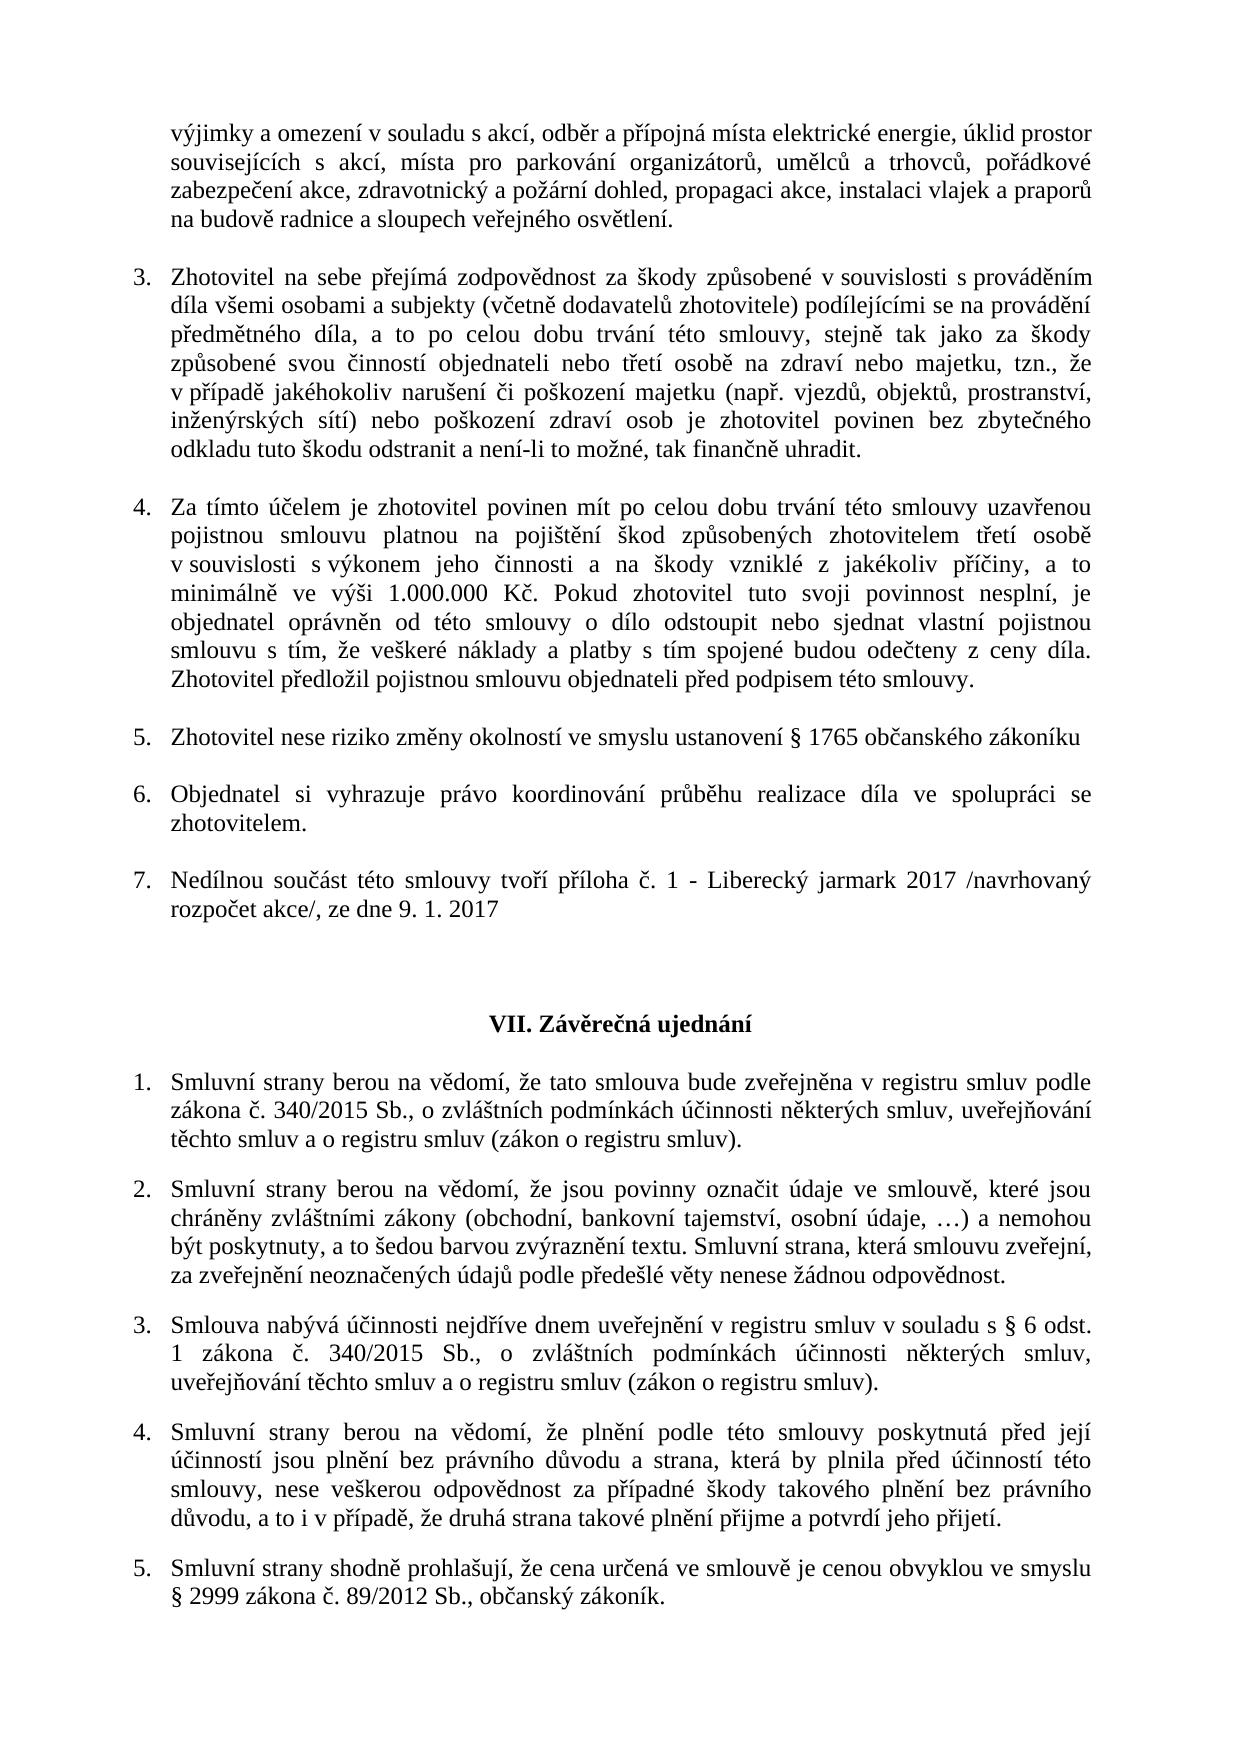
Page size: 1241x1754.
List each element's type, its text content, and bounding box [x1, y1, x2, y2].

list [133, 118, 1092, 233]
list Smluvní strany berou na vědomí, že jsou povinny označit údaje ve smlouvě, které jsou chráněny zvláštními zákony (obchodní, bankovní tajemství, osobní údaje, …) a nemohou být poskytnuty, a to šedou barvou zvýraznění textu. Smluvní strana, která smlouvu zveřejní, za zveřejnění neoznačených údajů podle předešlé věty nenese žádnou odpovědnost. [133, 1174, 1092, 1289]
list Smluvní strany berou na vědomí, že plnění podle této smlouvy poskytnutá před její účinností jsou plnění bez právního důvodu a strana, která by plnila před účinností této smlouvy, nese veškerou odpovědnost za případné škody takového plnění bez právního důvodu, a to i v případě, že druhá strana takové plnění přijme a potvrdí jeho přijetí. [133, 1417, 1092, 1532]
list Objednatel si vyhrazuje právo koordinování průběhu realizace díla ve spolupráci se zhotovitelem. [133, 779, 1092, 837]
list Smluvní strany berou na vědomí, že tato smlouva bude zveřejněna v registru smluv podle zákona č. 340/2015 Sb., o zvláštních podmínkách účinnosti některých smluv, uveřejňování těchto smluv a o registru smluv (zákon o registru smluv). [133, 1067, 1092, 1153]
list Nedílnou součást této smlouvy tvoří příloha č. 1 - Liberecký jarmark 2017 /navrhovaný rozpočet akce/, ze dne 9. 1. 2017 [133, 866, 1092, 923]
list Smluvní strany shodně prohlašují, že cena určená ve smlouvě je cenou obvyklou ve smyslu § 2999 zákona č. 89/2012 Sb., občanský zákoník. [133, 1553, 1092, 1610]
list Smlouva nabývá účinnosti nejdříve dnem uveřejnění v registru smluv v souladu s § 6 odst. 1 zákona č. 340/2015 Sb., o zvláštních podmínkách účinnosti některých smluv, uveřejňování těchto smluv a o registru smluv (zákon o registru smluv). [133, 1310, 1092, 1396]
list Zhotovitel na sebe přejímá zodpovědnost za škody způsobené v souvislosti s prováděním díla všemi osobami a subjekty (včetně dodavatelů zhotovitele) podílejícími se na provádění předmětného díla, a to po celou dobu trvání této smlouvy, stejně tak jako za škody způsobené svou činností objednateli nebo třetí osobě na zdraví nebo majetku, tzn., že v případě jakéhokoliv narušení či poškození majetku (např. vjezdů, objektů, prostranství, inženýrských sítí) nebo poškození zdraví osob je zhotovitel povinen bez zbytečného odkladu tuto škodu odstranit a není-li to možné, tak finančně uhradit. [133, 262, 1092, 463]
list Za tímto účelem je zhotovitel povinen mít po celou dobu trvání této smlouvy uzavřenou pojistnou smlouvu platnou na pojištění škod způsobených zhotovitelem třetí osobě v souvislosti s výkonem jeho činnosti a na škody vzniklé z jakékoliv příčiny, a to minimálně ve výši 1.000.000 Kč. Pokud zhotovitel tuto svoji povinnost nesplní, je objednatel oprávněn od této smlouvy o dílo odstoupit nebo sjednat vlastní pojistnou smlouvu s tím, že veškeré náklady a platby s tím spojené budou odečteny z ceny díla. Zhotovitel předložil pojistnou smlouvu objednateli před podpisem této smlouvy. [133, 492, 1092, 693]
text VII. Závěrečná ujednání [148, 1009, 1092, 1038]
list Zhotovitel nese riziko změny okolností ve smyslu ustanovení § 1765 občanského zákoníku [133, 722, 1092, 751]
